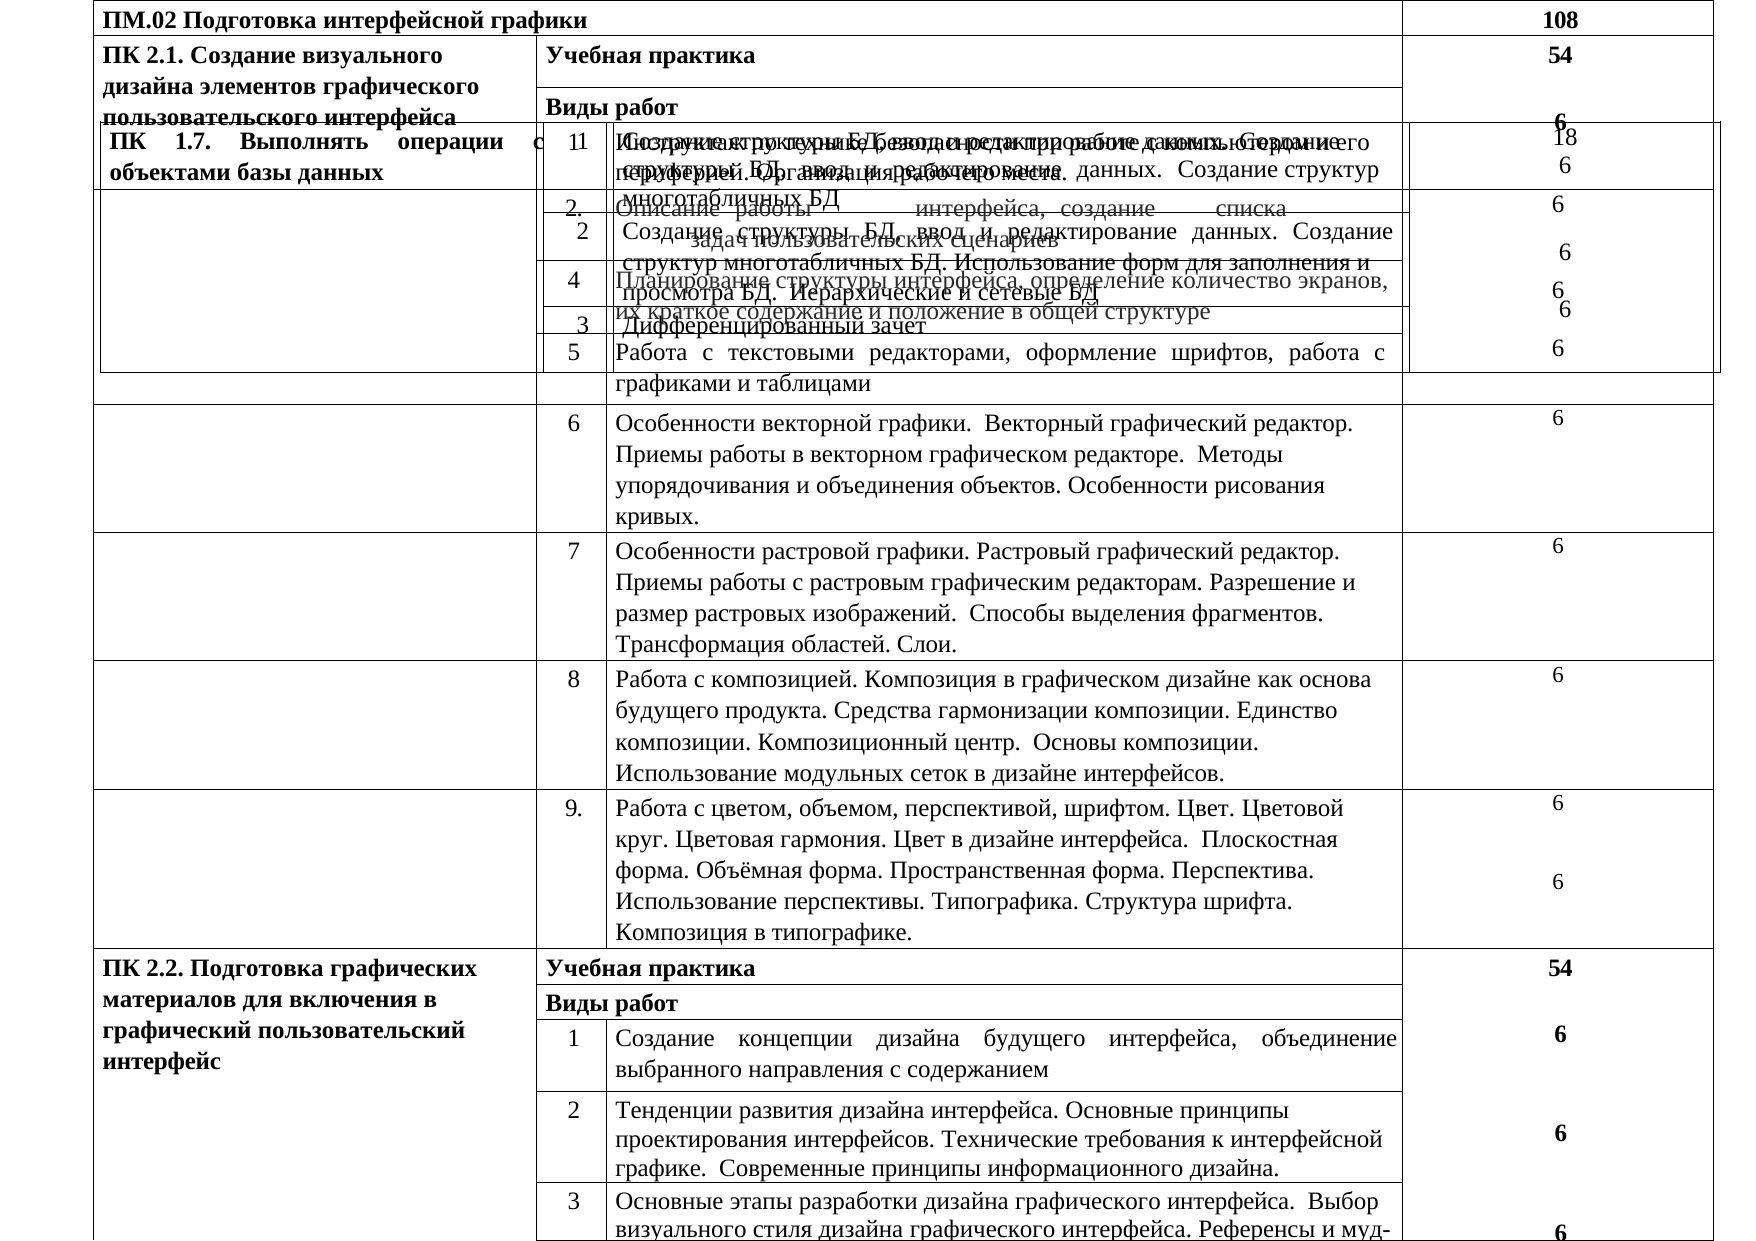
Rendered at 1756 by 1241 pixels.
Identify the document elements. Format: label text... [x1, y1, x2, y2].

table_cell 6 [1403, 405, 1713, 532]
table_cell Основные этапы разработки дизайна графического интерфейса. Выбор визуального стиля дизайна графического интерфейса. Референсы и муд- борды. Виды макетов: вайфреймы, прототипы, макеты. [607, 1183, 1402, 1240]
table_cell Учебная практика [537, 36, 1402, 87]
table_cell 6 6 6 [1403, 190, 1713, 403]
table_cell [94, 533, 536, 660]
table_cell 2. [537, 190, 606, 260]
table_cell Создание концепции дизайна будущего интерфейса, объединение выбранного направления с содержанием [607, 1020, 1402, 1091]
table_cell Особенности растровой графики. Растровый графический редактор. Приемы работы с растровым графическим редакторам. Разрешение и размер растровых изображений. Способы выделения фрагментов. Трансформация областей. Слои. [607, 533, 1402, 660]
table_cell Планирование структуры интерфейса, определение количество экранов, их краткое содержание и положение в общей структуре [607, 261, 1402, 332]
table_cell Работа с композицией. Композиция в графическом дизайне как основа будущего продукта. Средства гармонизации композиции. Единство композиции. Композиционный центр. Основы композиции. Использование модульных сеток в дизайне интерфейсов. [607, 661, 1402, 788]
table_header 108 [1403, 1, 1713, 35]
table_cell [94, 790, 536, 948]
table_cell 6 [1403, 533, 1713, 660]
table_cell 5 [537, 334, 606, 403]
table_cell Виды работ [537, 985, 1402, 1019]
table_cell Работа с текстовыми редакторами, оформление шрифтов, работа с графиками и таблицами [607, 334, 1402, 403]
table_cell 4 [537, 261, 606, 332]
table_cell Особенности векторной графики. Векторный графический редактор. Приемы работы в векторном графическом редакторе. Методы упорядочивания и объединения объектов. Особенности рисования кривых. [607, 405, 1402, 532]
table_cell 6 [537, 405, 606, 532]
table_cell [94, 405, 536, 532]
table_cell [94, 661, 536, 788]
table_cell ПК 2.2. Подготовка графических материалов для включения в графический пользовательский интерфейс [94, 949, 536, 1240]
table_header ПМ.02 Подготовка интерфейсной графики [94, 1, 1402, 35]
table_cell Виды работ [537, 88, 1402, 122]
table_cell 54 6 [1403, 36, 1713, 189]
table_cell 54 6 6 6 6 [1403, 949, 1713, 1240]
table_cell Учебная практика [537, 949, 1402, 984]
table_cell 2 [537, 1092, 606, 1181]
table_cell 1 [537, 1020, 606, 1091]
table_cell 9. [537, 790, 606, 948]
table_cell Описание работы интерфейса, создание списка задач пользовательских сценариев [607, 190, 1402, 260]
table_cell 1 [537, 123, 606, 189]
table_cell ПК 2.1. Создание визуального дизайна элементов графического пользовательского интерфейса [94, 36, 536, 189]
table_cell 6 6 [1403, 790, 1713, 948]
table_cell 3 [537, 1183, 606, 1240]
table_cell [94, 190, 536, 403]
table_cell Работа с цветом, объемом, перспективой, шрифтом. Цвет. Цветовой круг. Цветовая гармония. Цвет в дизайне интерфейса. Плоскостная форма. Объёмная форма. Пространственная форма. Перспектива. Использование перспективы. Типографика. Структура шрифта. Композиция в типографике. [607, 790, 1402, 948]
table_cell 6 [1403, 661, 1713, 788]
table_cell 7 [537, 533, 606, 660]
table_cell 8 [537, 661, 606, 788]
table_cell Инструктаж по технике безопасности при работе с компьютером и его периферией. Организация рабочего места. [607, 123, 1402, 189]
table_cell Тенденции развития дизайна интерфейса. Основные принципы проектирования интерфейсов. Технические требования к интерфейсной графике. Современные принципы информационного дизайна. [607, 1092, 1402, 1181]
